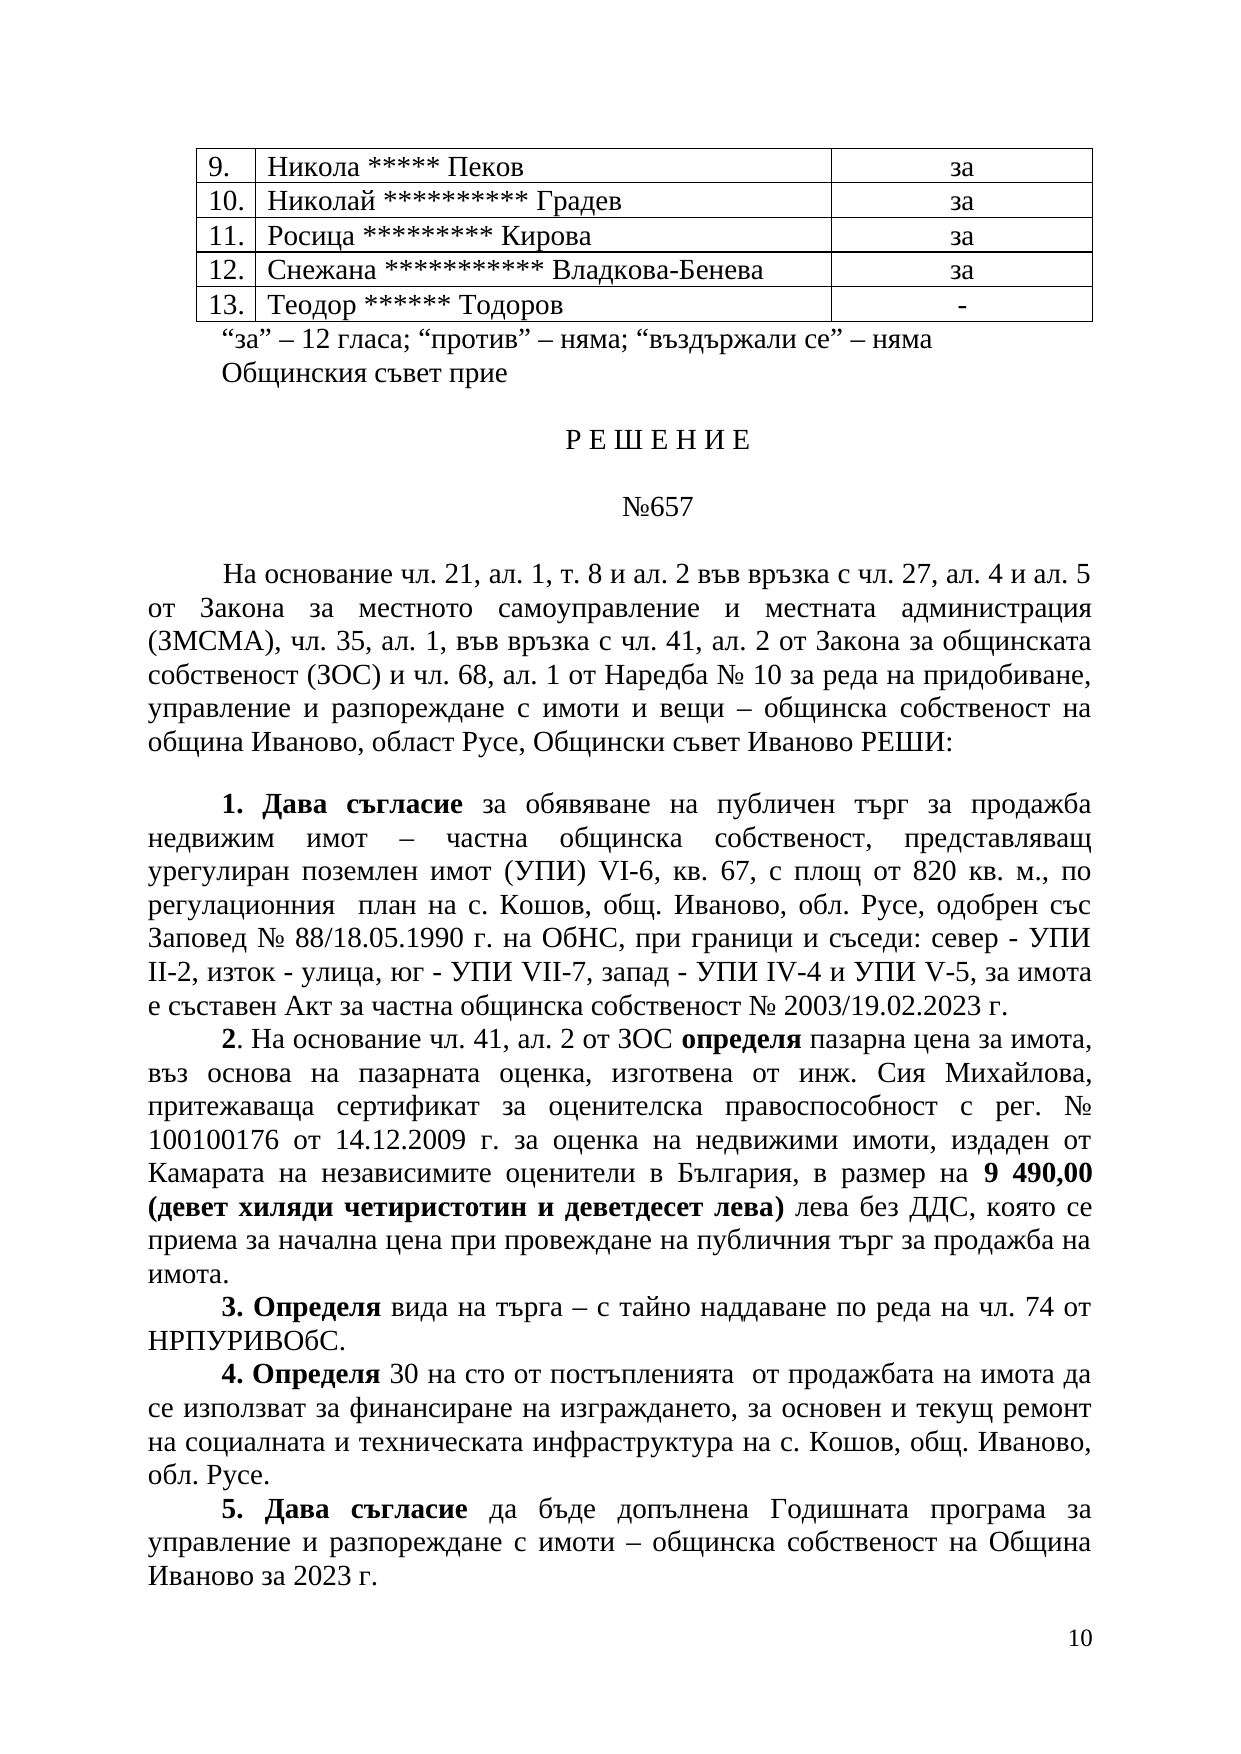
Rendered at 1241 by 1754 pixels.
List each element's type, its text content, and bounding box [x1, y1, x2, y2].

text 1. Дава съгласие за обявяване на публичен търг за продажба недвижим имот – частна общинска собственост, представляващ урегулиран поземлен имот (УПИ) VI-6, кв. 67, с площ от 820 кв. м., по регулационния план на с. Кошов, общ. Иваново, обл. Русе, одобрен със Заповед № 88/18.05.1990 г. на ОбНС, при граници и съседи: север - УПИ II-2, изток - улица, юг - УПИ VII-7, запад - УПИ IV-4 и УПИ V-5, за имота е съставен Акт за частна общинска собственост № 2003/19.02.2023 г. [148, 786, 1093, 1021]
table_cell за [832, 253, 1092, 286]
text Р Е Ш Е Н И Е [148, 422, 1093, 456]
text 5. Дава съгласие да бъде допълнена Годишната програма за управление и разпореждане с имоти – общинска собственост на Община Иваново за 2023 г. [148, 1491, 1093, 1591]
table_cell Росица ********* Кирова [256, 218, 831, 251]
table_cell 11. [197, 218, 255, 251]
table_cell за [832, 218, 1092, 251]
text №657 [148, 489, 1093, 523]
table_cell 10. [197, 183, 255, 217]
table_cell Никола ***** Пеков [256, 149, 831, 182]
table_cell за [832, 183, 1092, 217]
table_cell - [832, 287, 1092, 321]
text 3. Определя вида на търга – с тайно наддаване по реда на чл. 74 от НРПУРИВОбС. [148, 1289, 1093, 1357]
table_cell Снежана *********** Владкова-Бенева [256, 253, 831, 286]
table_cell 13. [197, 287, 255, 321]
table_cell за [832, 149, 1092, 182]
table_cell 9. [197, 149, 255, 182]
table_cell 12. [197, 253, 255, 286]
table_cell Теодор ****** Тодоров [256, 287, 831, 321]
table_cell Николай ********** Градев [256, 183, 831, 217]
text “за” – 12 гласа; “против” – няма; “въздържали се” – няма [148, 322, 1093, 355]
text Общинския съвет прие [148, 355, 1093, 389]
text 4. Определя 30 на сто от постъпленията от продажбата на имота да се използват за финансиране на изграждането, за основен и текущ ремонт на социалната и техническата инфраструктура на с. Кошов, общ. Иваново, обл. Русе. [148, 1357, 1093, 1491]
text 2. На основание чл. 41, ал. 2 от ЗОС определя пазарна цена за имота, въз основа на пазарната оценка, изготвена от инж. Сия Михайлова, притежаваща сертификат за оценителска правоспособност с рег. № 100100176 от 14.12.2009 г. за оценка на недвижими имоти, издаден от Камарата на независимите оценители в България, в размер на 9 490,00 (девет хиляди четиристотин и деветдесет лева) лева без ДДС, която се приема за начална цена при провеждане на публичния търг за продажба на имота. [148, 1021, 1093, 1289]
text На основание чл. 21, ал. 1, т. 8 и ал. 2 във връзка с чл. 27, ал. 4 и ал. 5 от Закона за местното самоуправление и местната администрация (ЗМСМА), чл. 35, ал. 1, във връзка с чл. 41, ал. 2 от Закона за общинската собственост (ЗОС) и чл. 68, ал. 1 от Наредба № 10 за реда на придобиване, управление и разпореждане с имоти и вещи – общинска собственост на община Иваново, област Русе, Общински съвет Иваново РЕШИ: [148, 556, 1093, 758]
